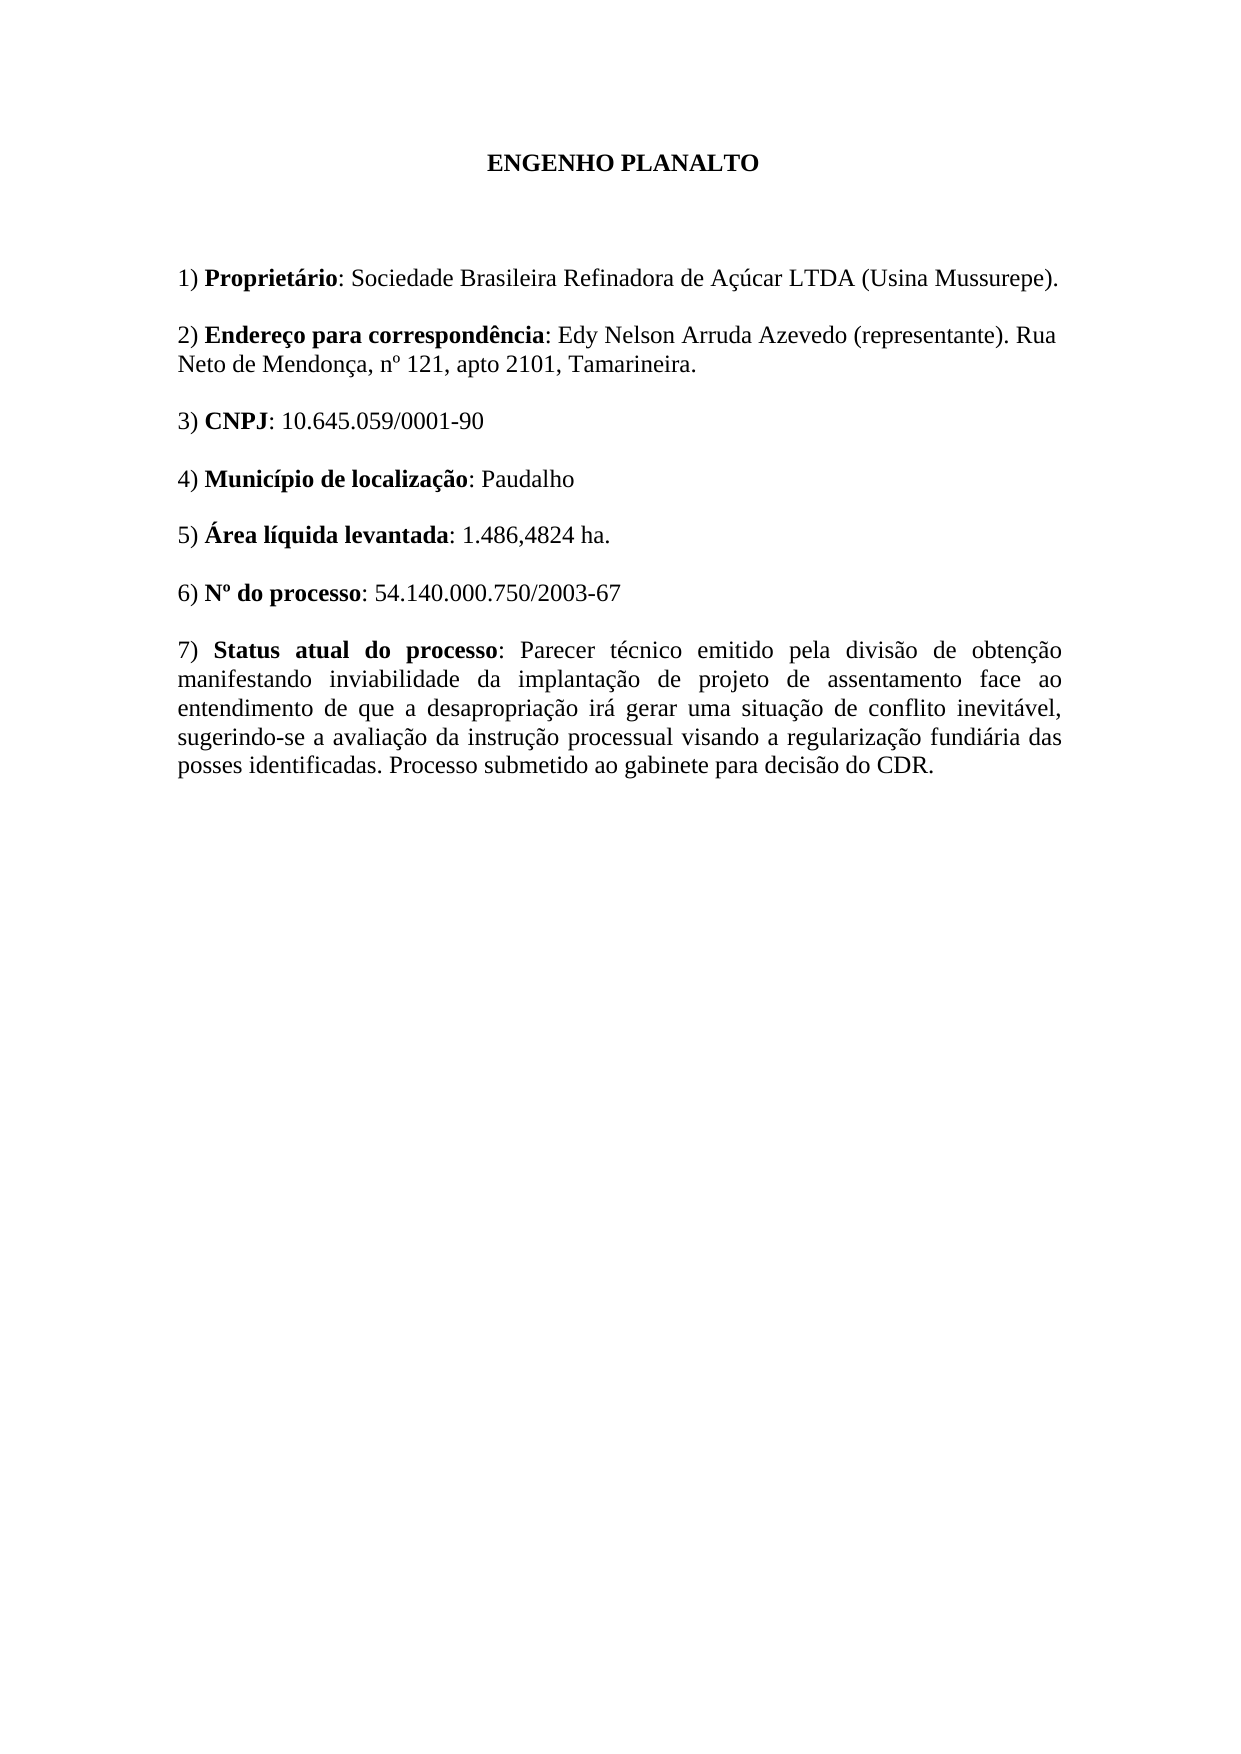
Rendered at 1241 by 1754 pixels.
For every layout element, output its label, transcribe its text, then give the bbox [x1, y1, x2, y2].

text 1) Proprietário: Sociedade Brasileira Refinadora de Açúcar LTDA (Usina Mussurepe). [177, 263, 1063, 291]
text 4) Município de localização: Paudalho [177, 464, 1063, 493]
text 3) CNPJ: 10.645.059/0001-90 [177, 406, 1063, 435]
text 2) Endereço para correspondência: Edy Nelson Arruda Azevedo (representante). Rua Neto de Mendonça, nº 121, apto 2101, Tamarineira. [177, 320, 1063, 378]
text ENGENHO PLANALTO [177, 148, 1063, 176]
text 5) Área líquida levantada: 1.486,4824 ha. [177, 521, 1063, 549]
text 6) Nº do processo: 54.140.000.750/2003-67 [177, 578, 1063, 607]
text 7) Status atual do processo: Parecer técnico emitido pela divisão de obtenção manifestando inviabilidade da implantação de projeto de assentamento face ao entendimento de que a desapropriação irá gerar uma situação de conflito inevitável, sugerindo-se a avaliação da instrução processual visando a regularização fundiária das posses identificadas. Processo submetido ao gabinete para decisão do CDR. [177, 636, 1063, 779]
